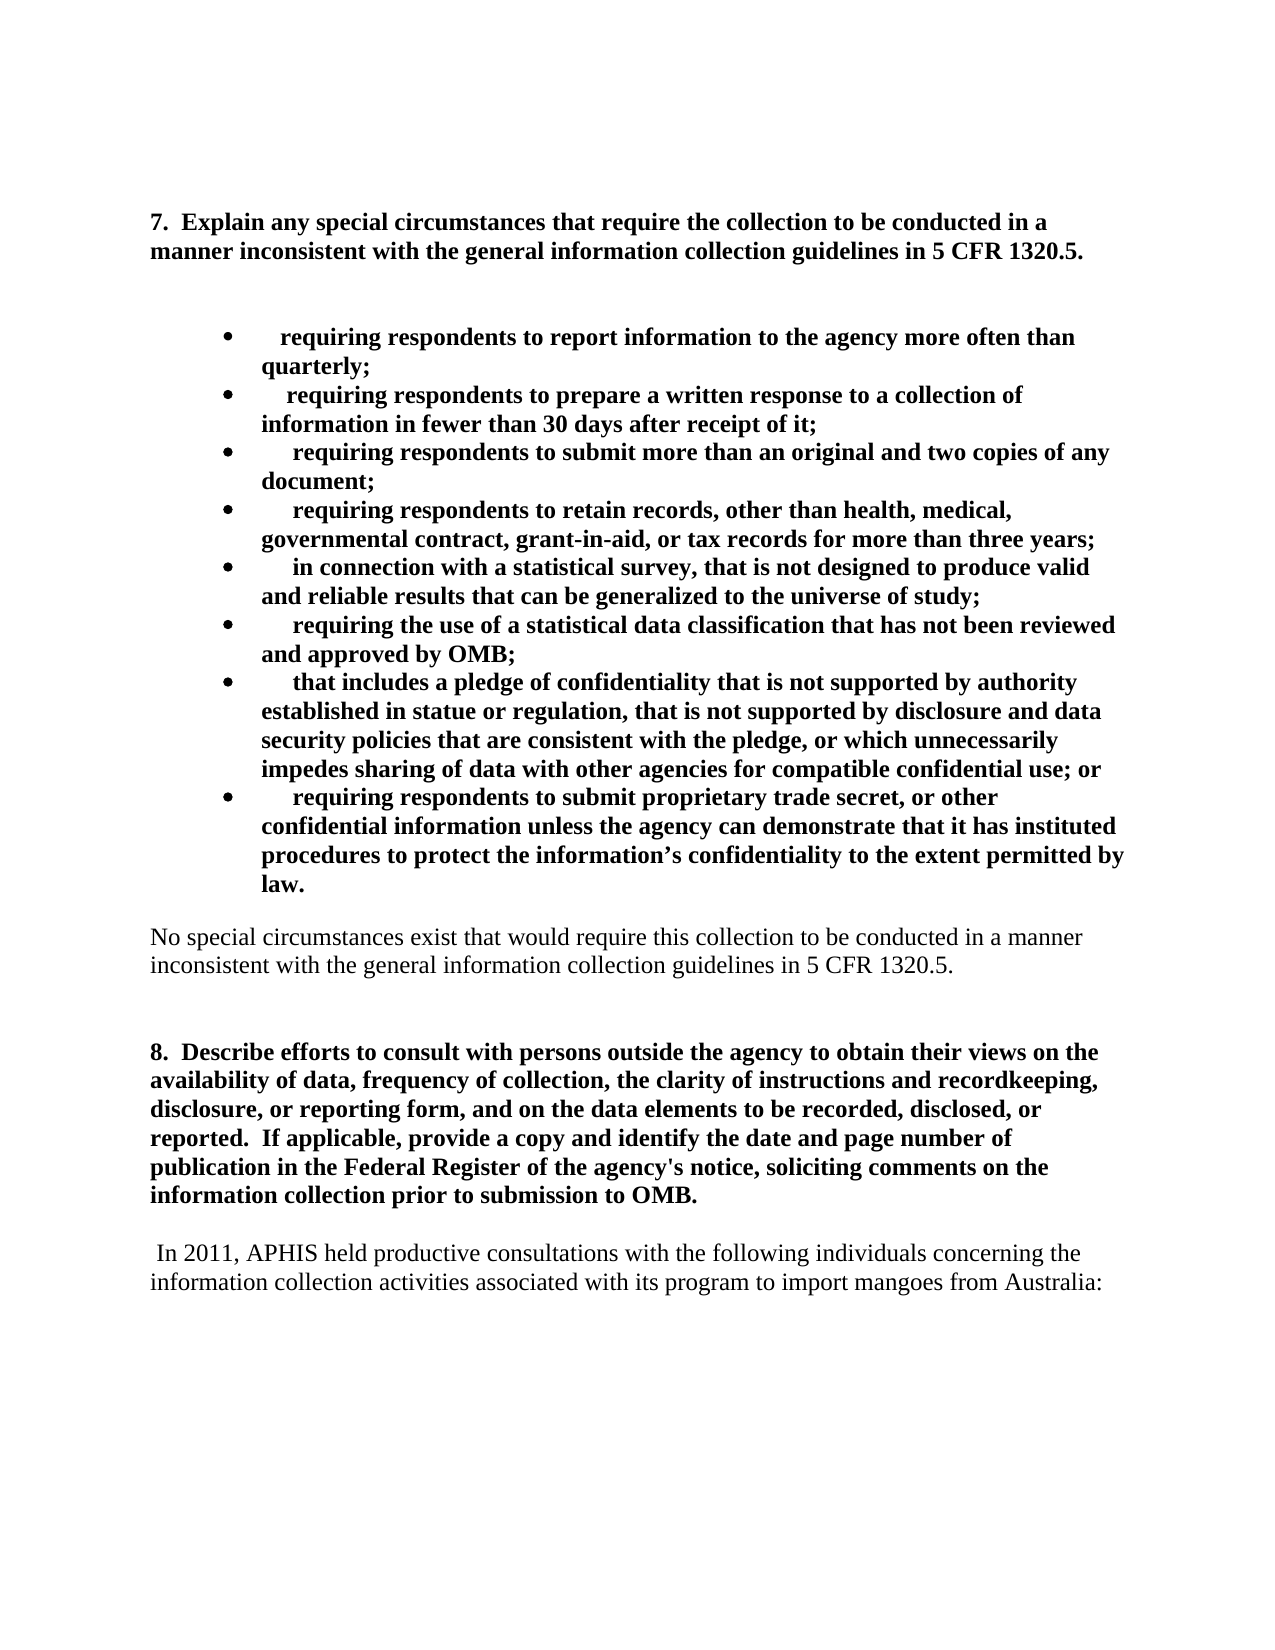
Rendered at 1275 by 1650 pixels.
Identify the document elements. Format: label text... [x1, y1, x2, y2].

list requiring respondents to submit more than an original and two copies of any document; [223, 437, 1125, 495]
list requiring the use of a statistical data classification that has not been reviewed and approved by OMB; [223, 610, 1125, 667]
list that includes a pledge of confidentiality that is not supported by authority established in statue or regulation, that is not supported by disclosure and data security policies that are consistent with the pledge, or which unnecessarily impedes sharing of data with other agencies for compatible confidential use; or [223, 667, 1125, 782]
text 7. Explain any special circumstances that require the collection to be conducted in a manner inconsistent with the general information collection guidelines in 5 CFR 1320.5. [150, 207, 1125, 265]
list requiring respondents to retain records, other than health, medical, governmental contract, grant-in-aid, or tax records for more than three years; [223, 495, 1125, 552]
list requiring respondents to submit proprietary trade secret, or other confidential information unless the agency can demonstrate that it has instituted procedures to protect the information’s confidentiality to the extent permitted by law. [223, 782, 1125, 897]
text No special circumstances exist that would require this collection to be conducted in a manner inconsistent with the general information collection guidelines in 5 CFR 1320.5. [150, 922, 1125, 979]
text 8. Describe efforts to consult with persons outside the agency to obtain their views on the availability of data, frequency of collection, the clarity of instructions and recordkeeping, disclosure, or reporting form, and on the data elements to be recorded, disclosed, or reported. If applicable, provide a copy and identify the date and page number of publication in the Federal Register of the agency's notice, soliciting comments on the information collection prior to submission to OMB. [150, 1037, 1125, 1209]
list in connection with a statistical survey, that is not designed to produce valid and reliable results that can be generalized to the universe of study; [223, 552, 1125, 610]
list requiring respondents to prepare a written response to a collection of information in fewer than 30 days after receipt of it; [223, 380, 1125, 437]
text In 2011, APHIS held productive consultations with the following individuals concerning the information collection activities associated with its program to import mangoes from Australia: [150, 1238, 1125, 1295]
list requiring respondents to report information to the agency more often than quarterly; [223, 322, 1125, 380]
